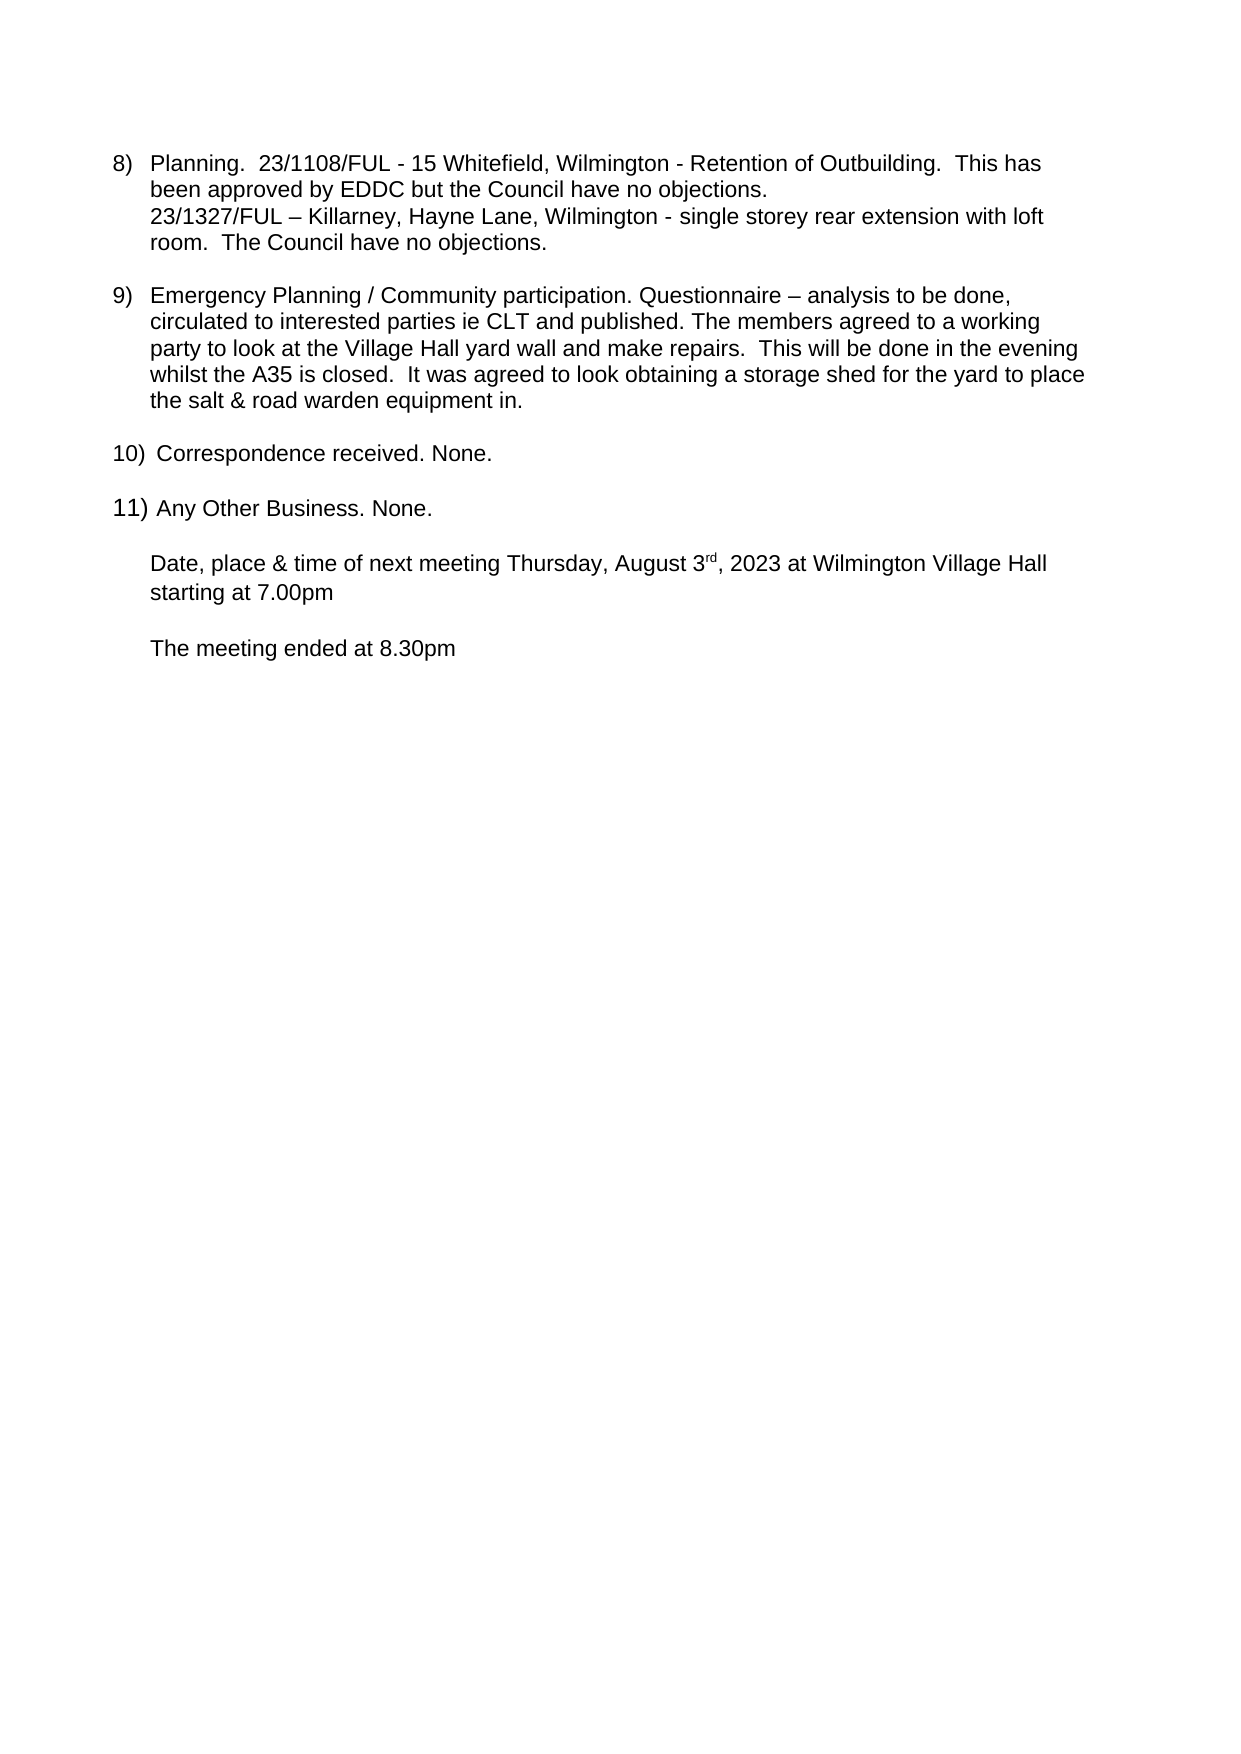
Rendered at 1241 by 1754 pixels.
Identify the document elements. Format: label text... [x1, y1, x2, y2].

list Any Other Business. None. [112, 493, 1090, 521]
list Planning. 23/1108/FUL - 15 Whitefield, Wilmington - Retention of Outbuilding. This has been approved by EDDC but the Council have no objections. [112, 150, 1090, 203]
list Correspondence received. None. [112, 440, 1090, 466]
text The meeting ended at 8.30pm [150, 635, 1090, 662]
list Emergency Planning / Community participation. Questionnaire – analysis to be done, circulated to interested parties ie CLT and published. The members agreed to a working party to look at the Village Hall yard wall and make repairs. This will be done in the evening whilst the A35 is closed. It was agreed to look obtaining a storage shed for the yard to place the salt & road warden equipment in. [112, 282, 1090, 413]
list 23/1327/FUL – Killarney, Hayne Lane, Wilmington - single storey rear extension with loft room. The Council have no objections. [150, 203, 1090, 255]
text Date, place & time of next meeting Thursday, August 3rd, 2023 at Wilmington Village Hall starting at 7.00pm [150, 550, 1090, 605]
